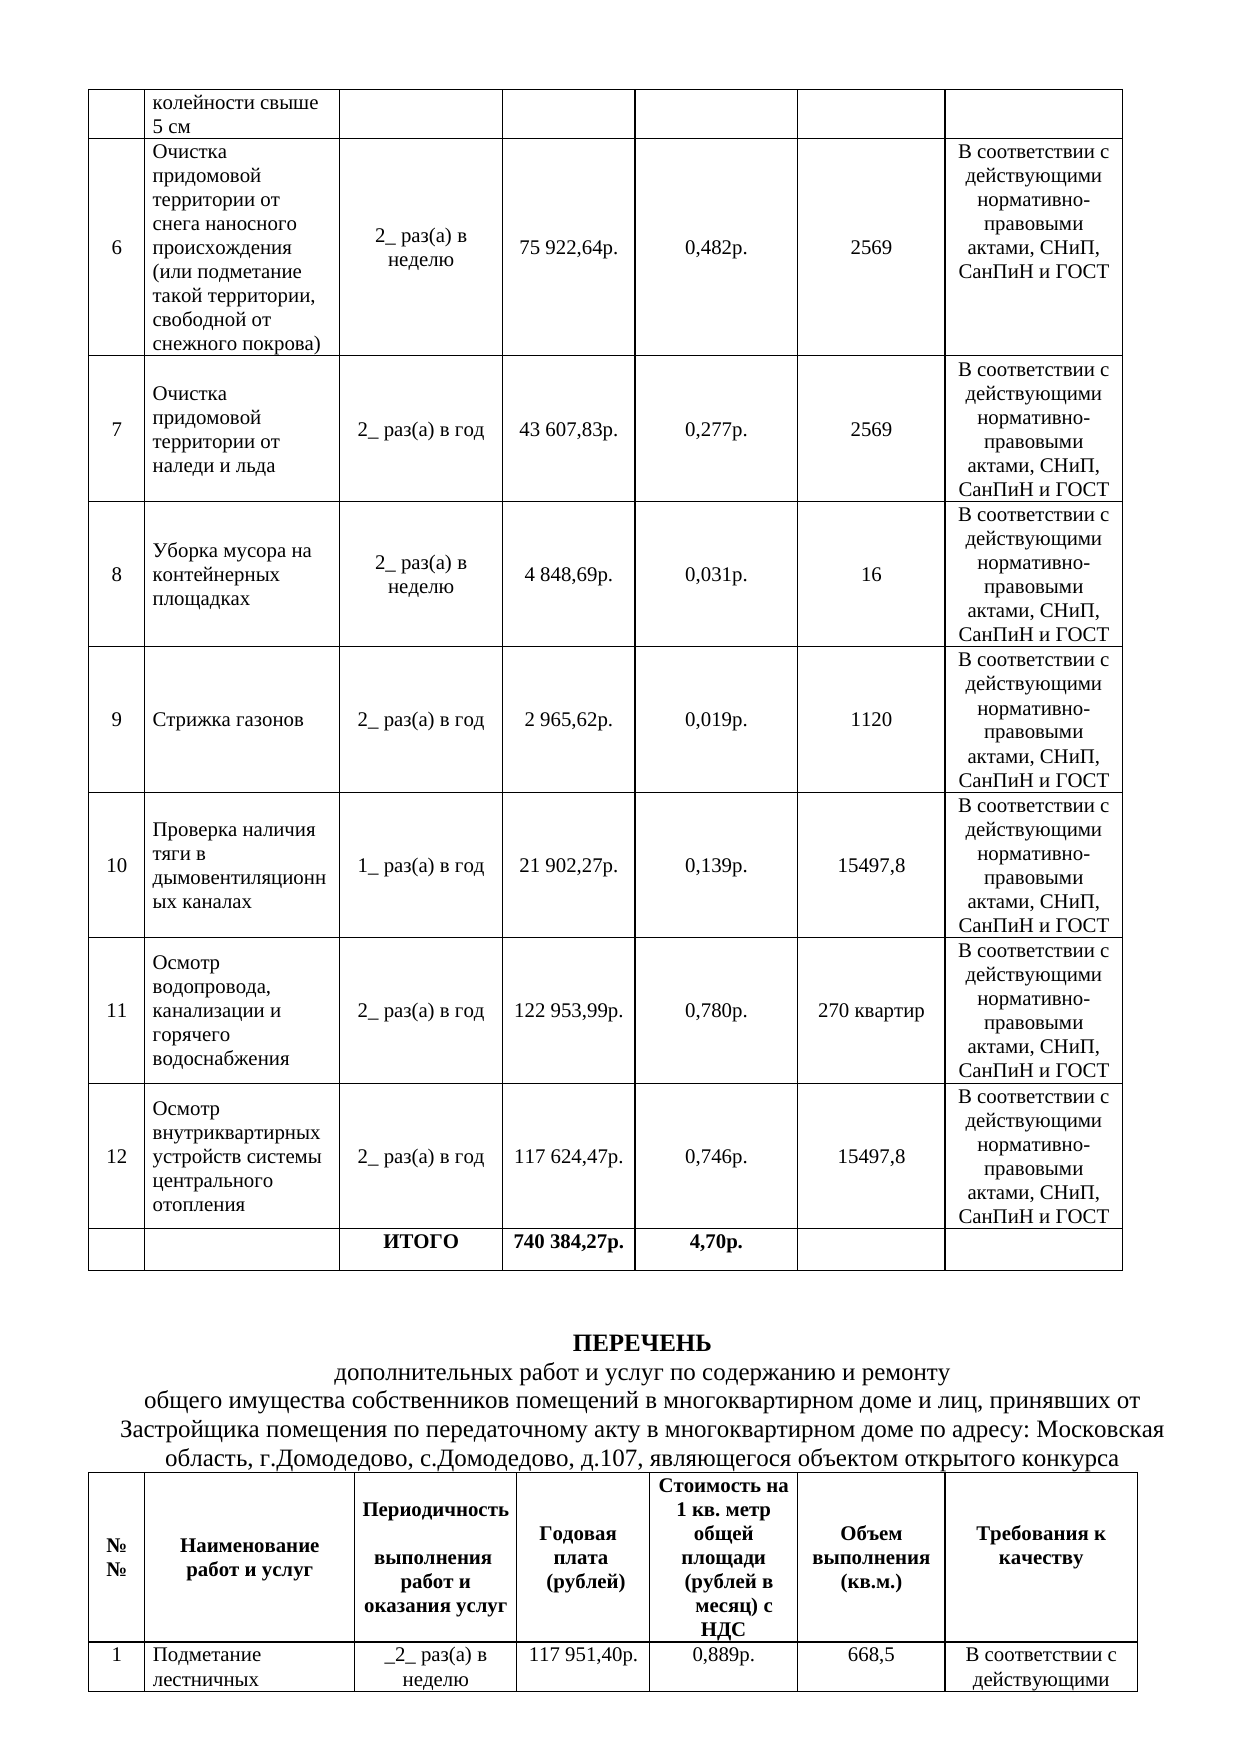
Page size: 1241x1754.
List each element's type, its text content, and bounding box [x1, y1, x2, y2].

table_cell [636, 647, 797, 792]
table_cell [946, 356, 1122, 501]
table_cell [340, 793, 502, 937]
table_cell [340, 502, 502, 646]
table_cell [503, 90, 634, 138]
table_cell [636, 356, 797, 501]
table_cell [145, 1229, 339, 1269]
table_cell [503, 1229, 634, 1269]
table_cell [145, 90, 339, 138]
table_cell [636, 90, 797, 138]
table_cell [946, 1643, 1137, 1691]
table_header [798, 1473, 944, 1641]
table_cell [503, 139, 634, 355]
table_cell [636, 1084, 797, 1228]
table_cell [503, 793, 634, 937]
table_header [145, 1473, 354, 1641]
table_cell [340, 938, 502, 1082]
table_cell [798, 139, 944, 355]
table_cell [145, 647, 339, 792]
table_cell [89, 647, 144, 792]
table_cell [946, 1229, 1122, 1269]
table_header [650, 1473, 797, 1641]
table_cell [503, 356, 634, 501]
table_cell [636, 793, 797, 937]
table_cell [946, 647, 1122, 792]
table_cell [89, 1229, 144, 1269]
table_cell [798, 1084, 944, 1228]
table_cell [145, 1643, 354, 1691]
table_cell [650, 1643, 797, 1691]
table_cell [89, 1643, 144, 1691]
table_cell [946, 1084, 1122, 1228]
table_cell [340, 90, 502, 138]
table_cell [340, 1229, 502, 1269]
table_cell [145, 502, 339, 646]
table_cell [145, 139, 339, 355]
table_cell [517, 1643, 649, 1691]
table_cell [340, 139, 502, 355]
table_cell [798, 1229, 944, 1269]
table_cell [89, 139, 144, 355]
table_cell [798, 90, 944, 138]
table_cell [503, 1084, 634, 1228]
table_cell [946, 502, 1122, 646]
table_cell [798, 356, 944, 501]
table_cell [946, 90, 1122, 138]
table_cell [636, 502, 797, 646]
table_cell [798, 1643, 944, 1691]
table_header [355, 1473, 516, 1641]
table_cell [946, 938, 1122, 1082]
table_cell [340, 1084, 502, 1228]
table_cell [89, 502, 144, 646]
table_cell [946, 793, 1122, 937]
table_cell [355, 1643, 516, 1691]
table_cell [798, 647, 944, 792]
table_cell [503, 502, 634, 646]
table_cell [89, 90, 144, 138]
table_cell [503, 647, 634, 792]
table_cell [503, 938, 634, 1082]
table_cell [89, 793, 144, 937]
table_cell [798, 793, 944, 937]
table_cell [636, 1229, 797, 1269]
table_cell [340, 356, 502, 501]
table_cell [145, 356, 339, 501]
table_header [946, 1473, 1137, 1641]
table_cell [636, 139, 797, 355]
text дополнительных работ и услуг по содержанию и ремонту [118, 1357, 1166, 1386]
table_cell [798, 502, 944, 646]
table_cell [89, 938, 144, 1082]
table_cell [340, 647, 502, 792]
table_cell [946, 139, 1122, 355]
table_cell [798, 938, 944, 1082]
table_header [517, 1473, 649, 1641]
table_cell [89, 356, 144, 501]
text общего имущества собственников помещений в многоквартирном доме и лиц, принявших от Застройщика помещения по передаточному акту в многоквартирном доме по адресу: Московская область, г.Домодедово, с.Домодедово, д.107, являющегося объектом открытого конкурса [118, 1386, 1166, 1472]
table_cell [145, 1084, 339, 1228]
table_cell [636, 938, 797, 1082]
text ПЕРЕЧЕНЬ [118, 1328, 1166, 1357]
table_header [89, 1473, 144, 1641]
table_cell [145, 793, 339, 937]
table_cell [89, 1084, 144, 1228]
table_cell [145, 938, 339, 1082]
